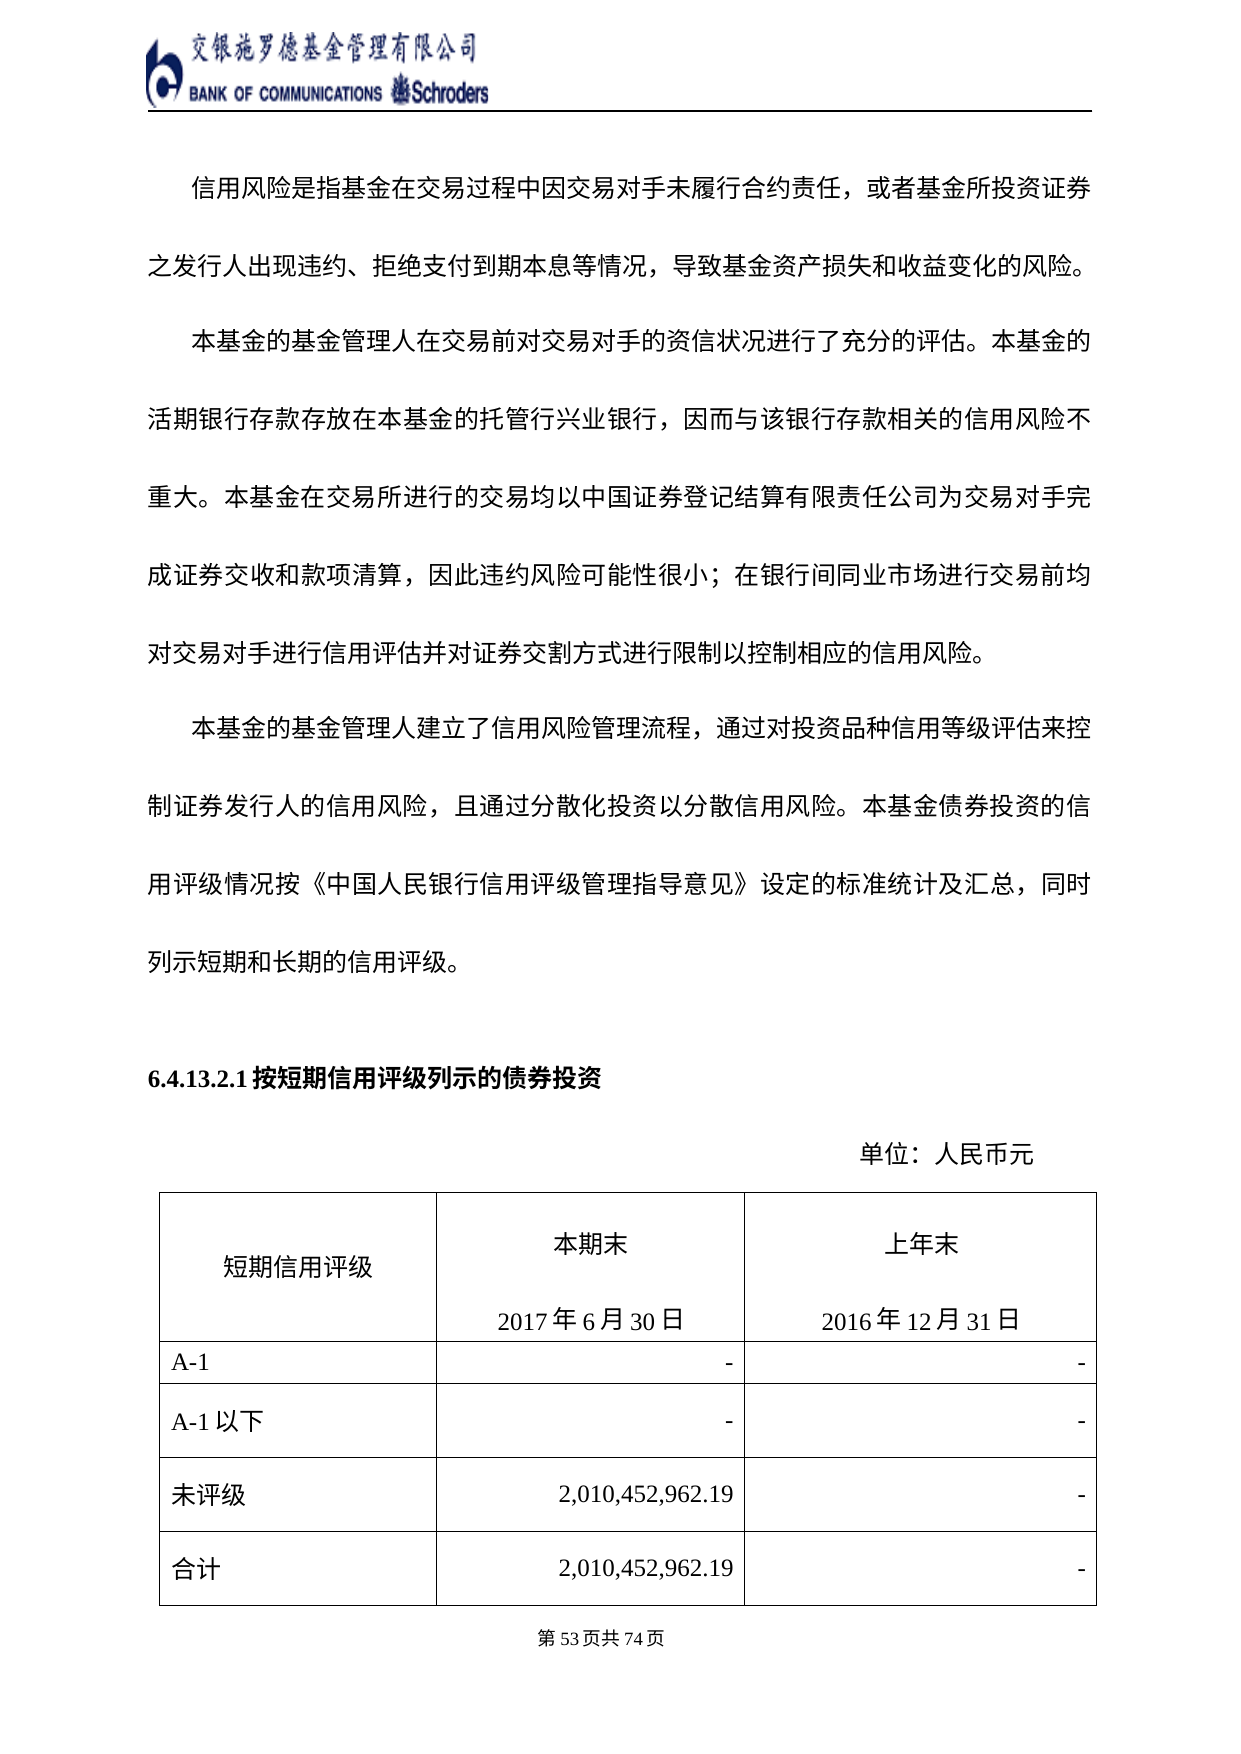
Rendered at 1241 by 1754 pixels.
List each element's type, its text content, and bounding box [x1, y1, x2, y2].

table_header 短期信用评级 [160, 1193, 436, 1341]
table_cell A-1 [160, 1342, 436, 1383]
text 本基金的基金管理人建立了信用风险管理流程，通过对投资品种信用等级评估来控制证券发行人的信用风险，且通过分散化投资以分散信用风险。本基金债券投资的信用评级情况按《中国人民银行信用评级管理指导意见》设定的标准统计及汇总，同时列示短期和长期的信用评级。 [148, 694, 1092, 993]
table_header 上年末 2016年12月31日 [745, 1193, 1096, 1341]
table_cell - [437, 1384, 744, 1457]
table_cell - [745, 1384, 1096, 1457]
table_cell - [745, 1342, 1096, 1383]
text 信用风险是指基金在交易过程中因交易对手未履行合约责任，或者基金所投资证券之发行人出现违约、拒绝支付到期本息等情况，导致基金资产损失和收益变化的风险。 [148, 154, 1092, 297]
table_cell 合计 [160, 1532, 436, 1605]
table_cell 2,010,452,962.19 [437, 1532, 744, 1605]
table_cell 未评级 [160, 1458, 436, 1531]
text 6.4.13.2.1按短期信用评级列示的债券投资 [148, 1044, 1092, 1109]
table_cell A-1以下 [160, 1384, 436, 1457]
text 单位：人民币元 [148, 1120, 1034, 1185]
text 本基金的基金管理人在交易前对交易对手的资信状况进行了充分的评估。本基金的活期银行存款存放在本基金的托管行兴业银行，因而与该银行存款相关的信用风险不重大。本基金在交易所进行的交易均以中国证券登记结算有限责任公司为交易对手完成证券交收和款项清算，因此违约风险可能性很小；在银行间同业市场进行交易前均对交易对手进行信用评估并对证券交割方式进行限制以控制相应的信用风险。 [148, 307, 1092, 684]
table_cell - [745, 1532, 1096, 1605]
table_cell - [745, 1458, 1096, 1531]
table_header 本期末 2017年6月30日 [437, 1193, 744, 1341]
table_cell - [437, 1342, 744, 1383]
picture [146, 32, 489, 108]
table_cell 2,010,452,962.19 [437, 1458, 744, 1531]
